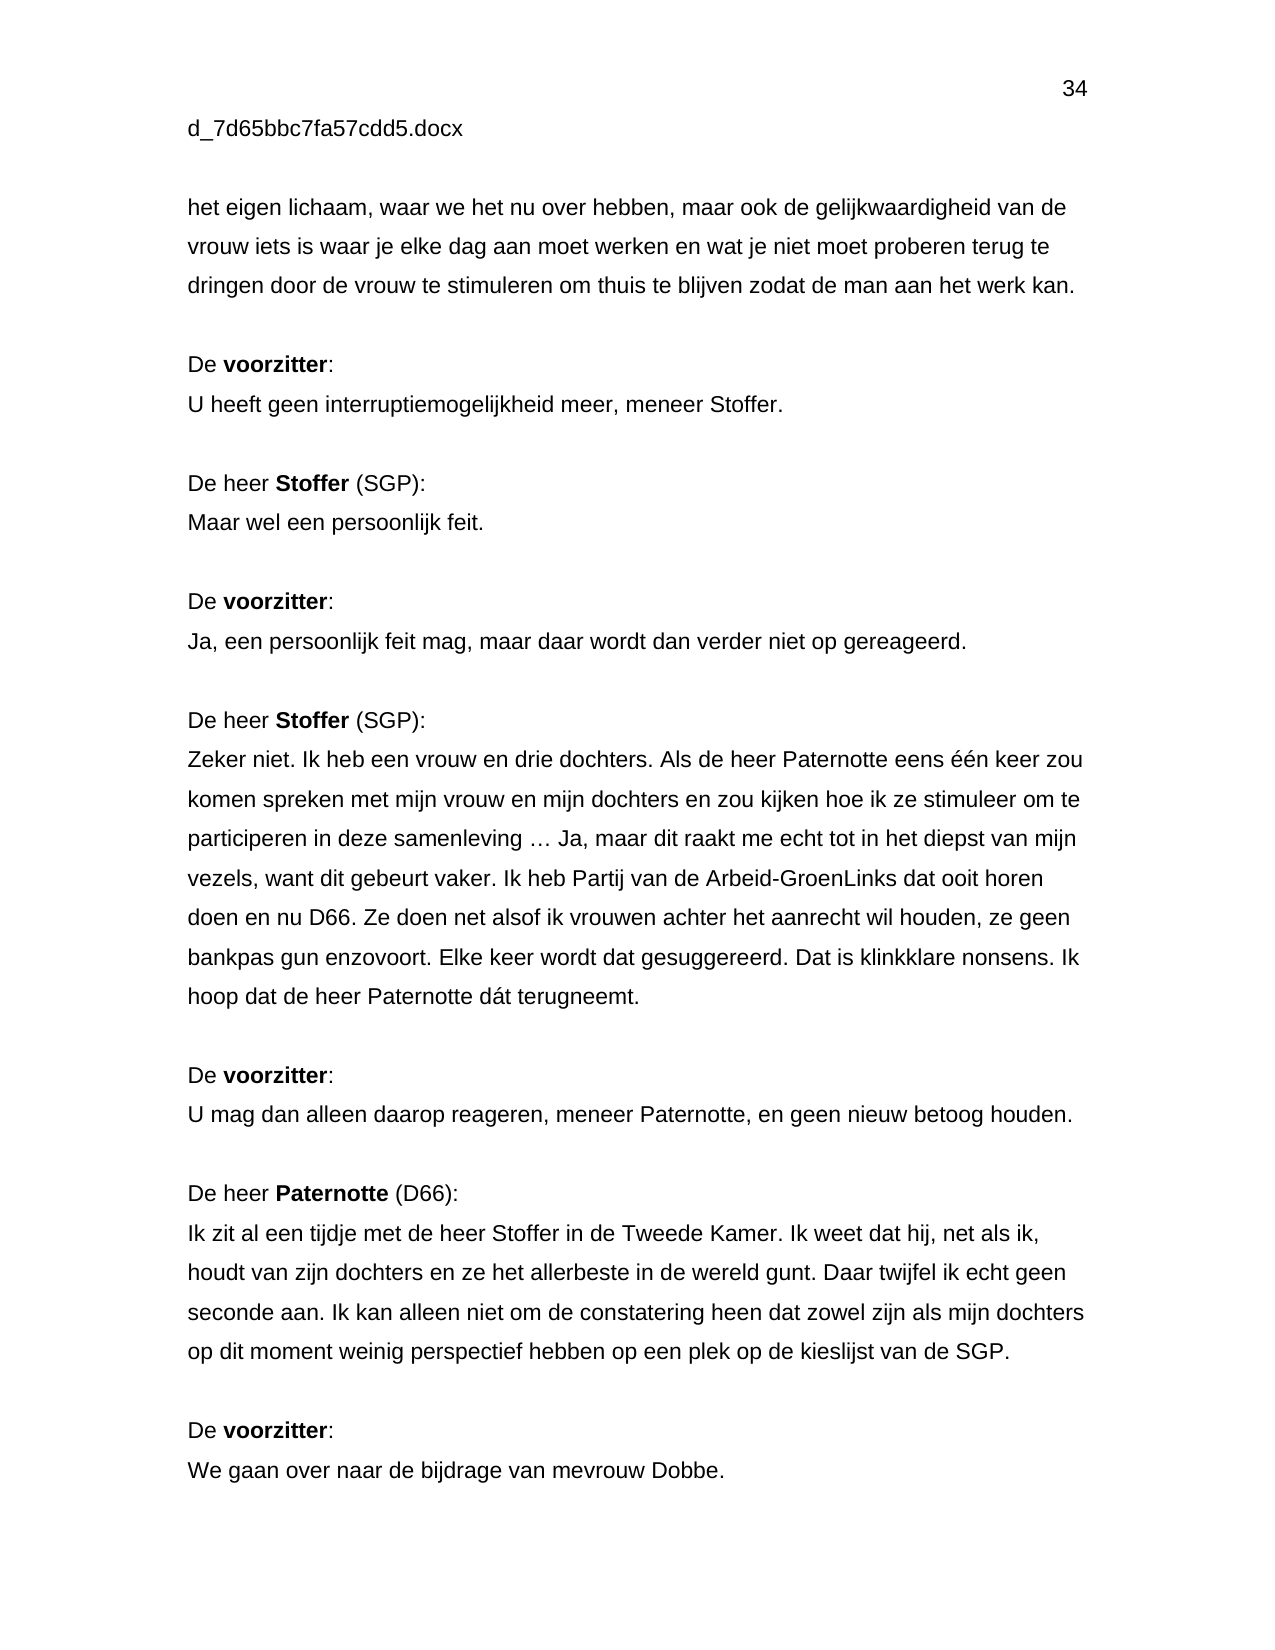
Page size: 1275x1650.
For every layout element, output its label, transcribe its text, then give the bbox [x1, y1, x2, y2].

text Zeker niet. Ik heb een vrouw en drie dochters. Als de heer Paternotte eens één keer zou komen spreken met mijn vrouw en mijn dochters en zou kijken hoe ik ze stimuleer om te participeren in deze samenleving … Ja, maar dit raakt me echt tot in het diepst van mijn vezels, want dit gebeurt vaker. Ik heb Partij van de Arbeid-GroenLinks dat ooit horen doen en nu D66. Ze doen net alsof ik vrouwen achter het aanrecht wil houden, ze geen bankpas gun enzovoort. Elke keer wordt dat gesuggereerd. Dat is klinkklare nonsens. Ik hoop dat de heer Paternotte dát terugneemt. [187, 746, 1087, 1009]
text De heer Stoffer (SGP): [187, 470, 1087, 496]
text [187, 193, 1087, 299]
text Ja, een persoonlijk feit mag, maar daar wordt dan verder niet op gereageerd. [187, 628, 1087, 654]
text De voorzitter: [187, 588, 1087, 614]
text De heer Paternotte (D66): [187, 1180, 1087, 1207]
text De voorzitter: [187, 1062, 1087, 1088]
text U heeft geen interruptiemogelijkheid meer, meneer Stoffer. [187, 391, 1087, 417]
text Ik zit al een tijdje met de heer Stoffer in de Tweede Kamer. Ik weet dat hij, net als ik, houdt van zijn dochters en ze het allerbeste in de wereld gunt. Daar twijfel ik echt geen seconde aan. Ik kan alleen niet om de constatering heen dat zowel zijn als mijn dochters op dit moment weinig perspectief hebben op een plek op de kieslijst van de SGP. [187, 1220, 1087, 1365]
text De voorzitter: [187, 351, 1087, 378]
text We gaan over naar de bijdrage van mevrouw Dobbe. [187, 1457, 1087, 1483]
text U mag dan alleen daarop reageren, meneer Paternotte, en geen nieuw betoog houden. [187, 1101, 1087, 1128]
text Maar wel een persoonlijk feit. [187, 509, 1087, 536]
text De voorzitter: [187, 1417, 1087, 1444]
text De heer Stoffer (SGP): [187, 707, 1087, 733]
